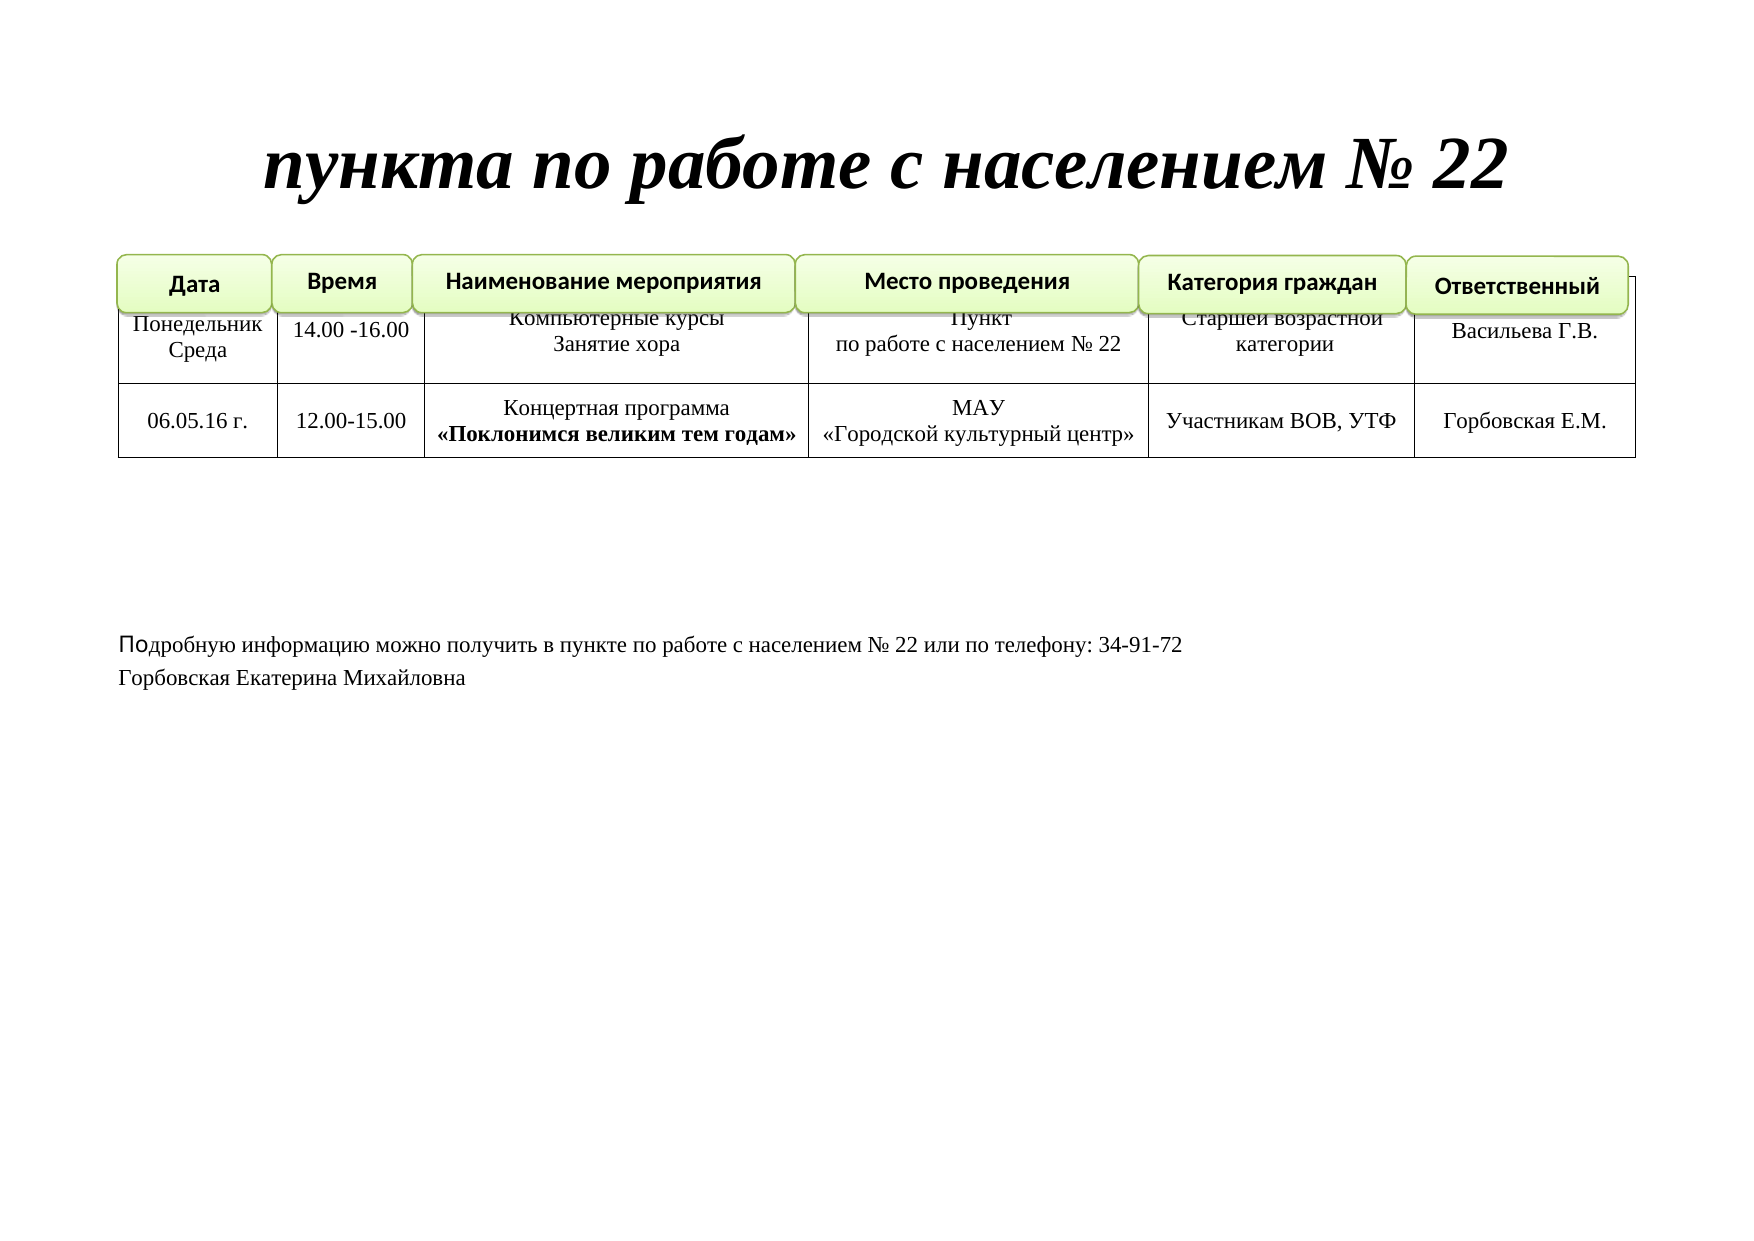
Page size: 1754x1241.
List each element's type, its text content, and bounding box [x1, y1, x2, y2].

table_header Старшей возрастной категории [1149, 312, 1414, 383]
table_cell МАУ «Городской культурный центр» [809, 384, 1148, 457]
table_header Компьютерные курсы Занятие хора [425, 310, 808, 383]
table_cell Концертная программа «Поклонимся великим тем годам» [425, 384, 808, 457]
table_header Понедельник Среда [119, 311, 277, 383]
table_cell 12.00-15.00 [278, 384, 424, 457]
table_cell Участникам ВОВ, УТФ [1149, 384, 1414, 457]
table_cell 06.05.16 г. [119, 384, 277, 457]
table_header 14.00 -16.00 [278, 310, 424, 383]
table_header Васильева Г.В. [1415, 277, 1635, 383]
table_cell Горбовская Е.М. [1415, 384, 1635, 457]
text Горбовская Екатерина Михайловна [118, 664, 1636, 690]
text Подробную информацию можно получить в пункте по работе с населением № 22 или по телефону: 34-91-72 [118, 628, 1636, 659]
table_header Пункт по работе с населением № 22 [809, 312, 1148, 383]
text пункта по работе с населением № 22 [118, 118, 1636, 204]
